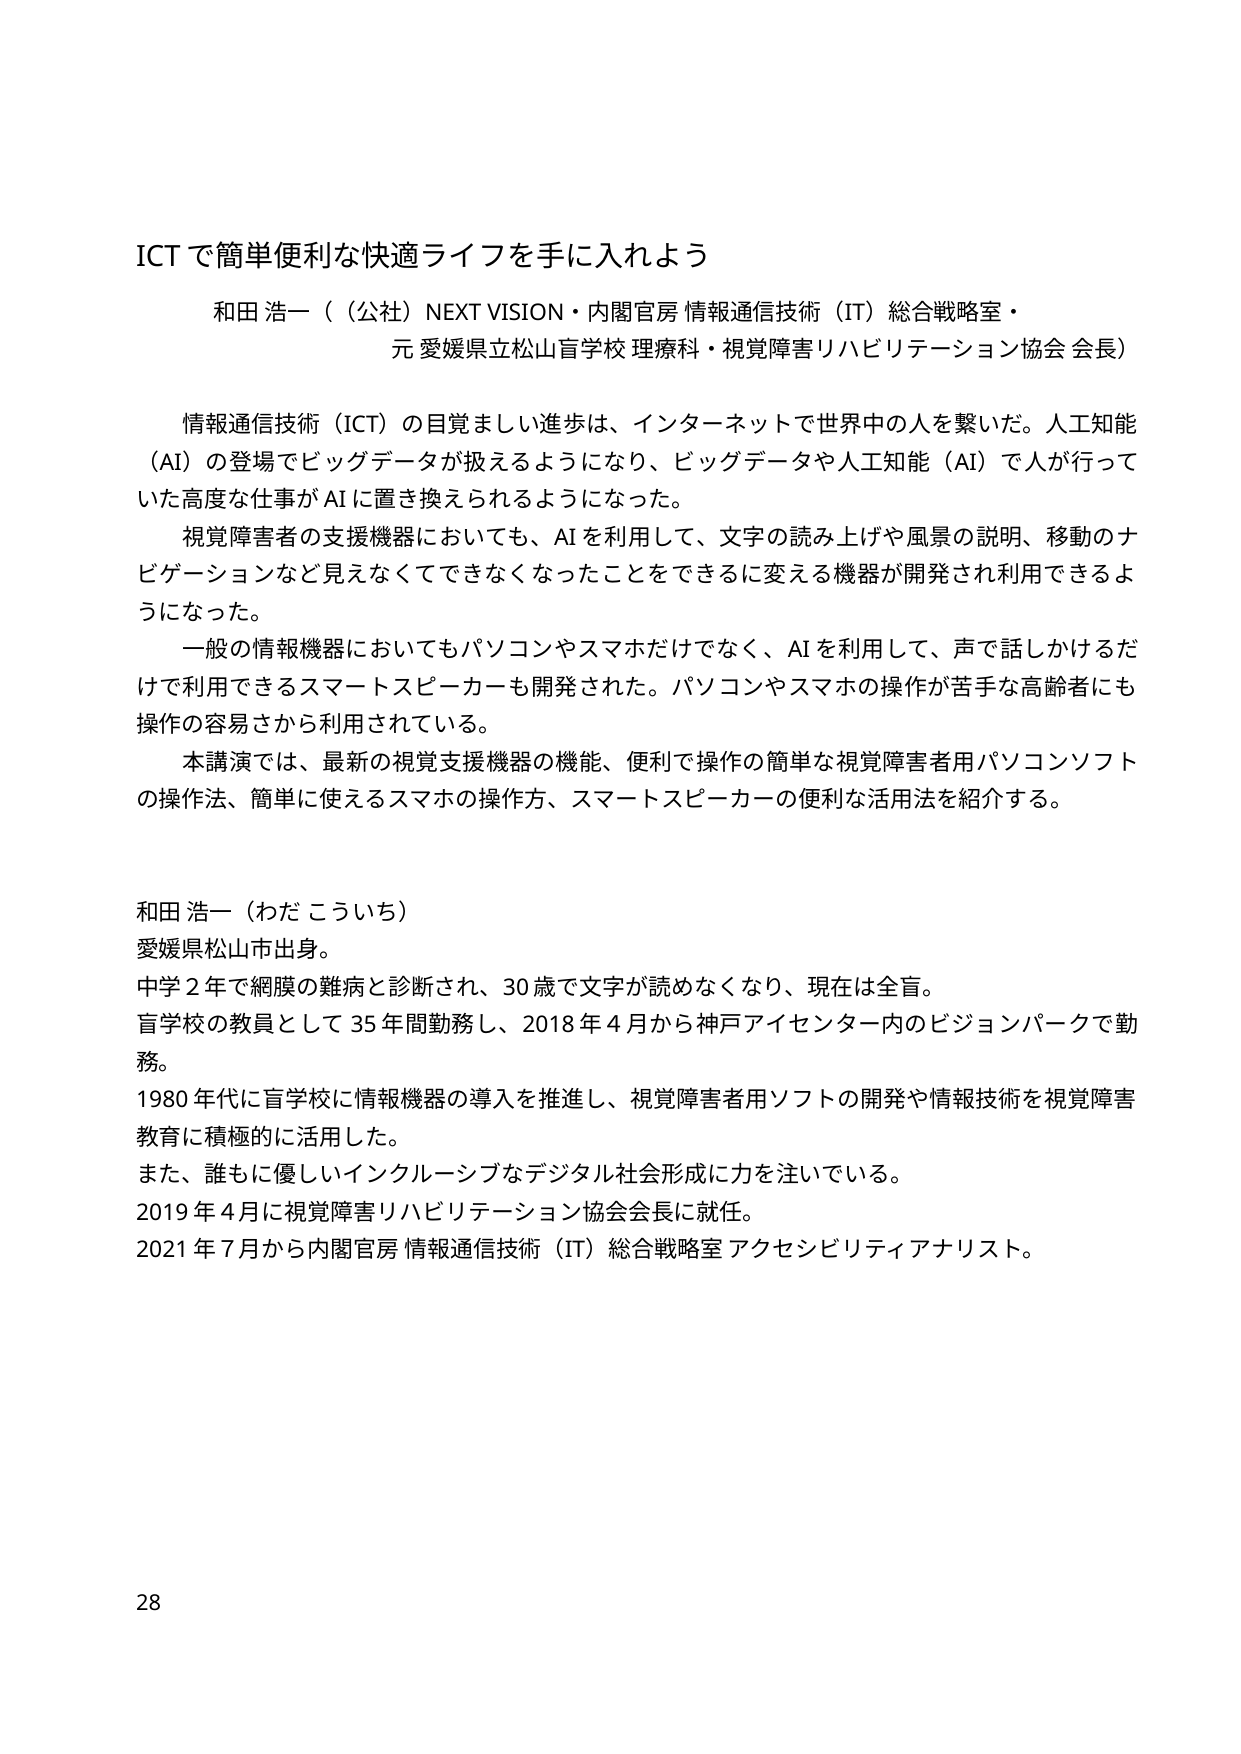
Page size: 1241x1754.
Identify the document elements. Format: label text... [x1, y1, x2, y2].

text 和田 浩一（（公社）NEXT VISION・内閣官房 情報通信技術（IT）総合戦略室・ [136, 292, 1025, 329]
text 元 愛媛県立松山盲学校 理療科・視覚障害リハビリテーション協会 会長） [136, 329, 1140, 367]
text ICTで簡単便利な快適ライフを手に入れよう [136, 217, 1140, 292]
text 視覚障害者の支援機器においても、AIを利用して、文字の読み上げや風景の説明、移動のナビゲーションなど見えなくてできなくなったことをできるに変える機器が開発され利用できるようになった。 [136, 517, 1140, 629]
text 情報通信技術（ICT）の目覚ましい進歩は、インターネットで世界中の人を繋いだ。人工知能（AI）の登場でビッグデータが扱えるようになり、ビッグデータや人工知能（AI）で人が行っていた高度な仕事がAIに置き換えられるようになった。 [136, 404, 1140, 517]
text 中学２年で網膜の難病と診断され、30歳で文字が読めなくなり、現在は全盲。 [136, 967, 1140, 1004]
text 一般の情報機器においてもパソコンやスマホだけでなく、AIを利用して、声で話しかけるだけで利用できるスマートスピーカーも開発された。パソコンやスマホの操作が苦手な高齢者にも操作の容易さから利用されている。 [136, 629, 1140, 742]
text 盲学校の教員として35年間勤務し、2018年４月から神戸アイセンター内のビジョンパークで勤務。 [136, 1004, 1140, 1079]
text 愛媛県松山市出身。 [136, 929, 1140, 967]
text 2019年４月に視覚障害リハビリテーション協会会長に就任。 [136, 1192, 1140, 1229]
text 2021年７月から内閣官房 情報通信技術（IT）総合戦略室 アクセシビリティアナリスト。 [136, 1229, 1140, 1267]
text 1980年代に盲学校に情報機器の導入を推進し、視覚障害者用ソフトの開発や情報技術を視覚障害教育に積極的に活用した。 [136, 1079, 1140, 1154]
text 和田 浩一（わだ こういち） [136, 892, 1140, 929]
text また、誰もに優しいインクルーシブなデジタル社会形成に力を注いでいる。 [136, 1154, 1140, 1192]
text 本講演では、最新の視覚支援機器の機能、便利で操作の簡単な視覚障害者用パソコンソフトの操作法、簡単に使えるスマホの操作方、スマートスピーカーの便利な活用法を紹介する。 [136, 742, 1140, 817]
